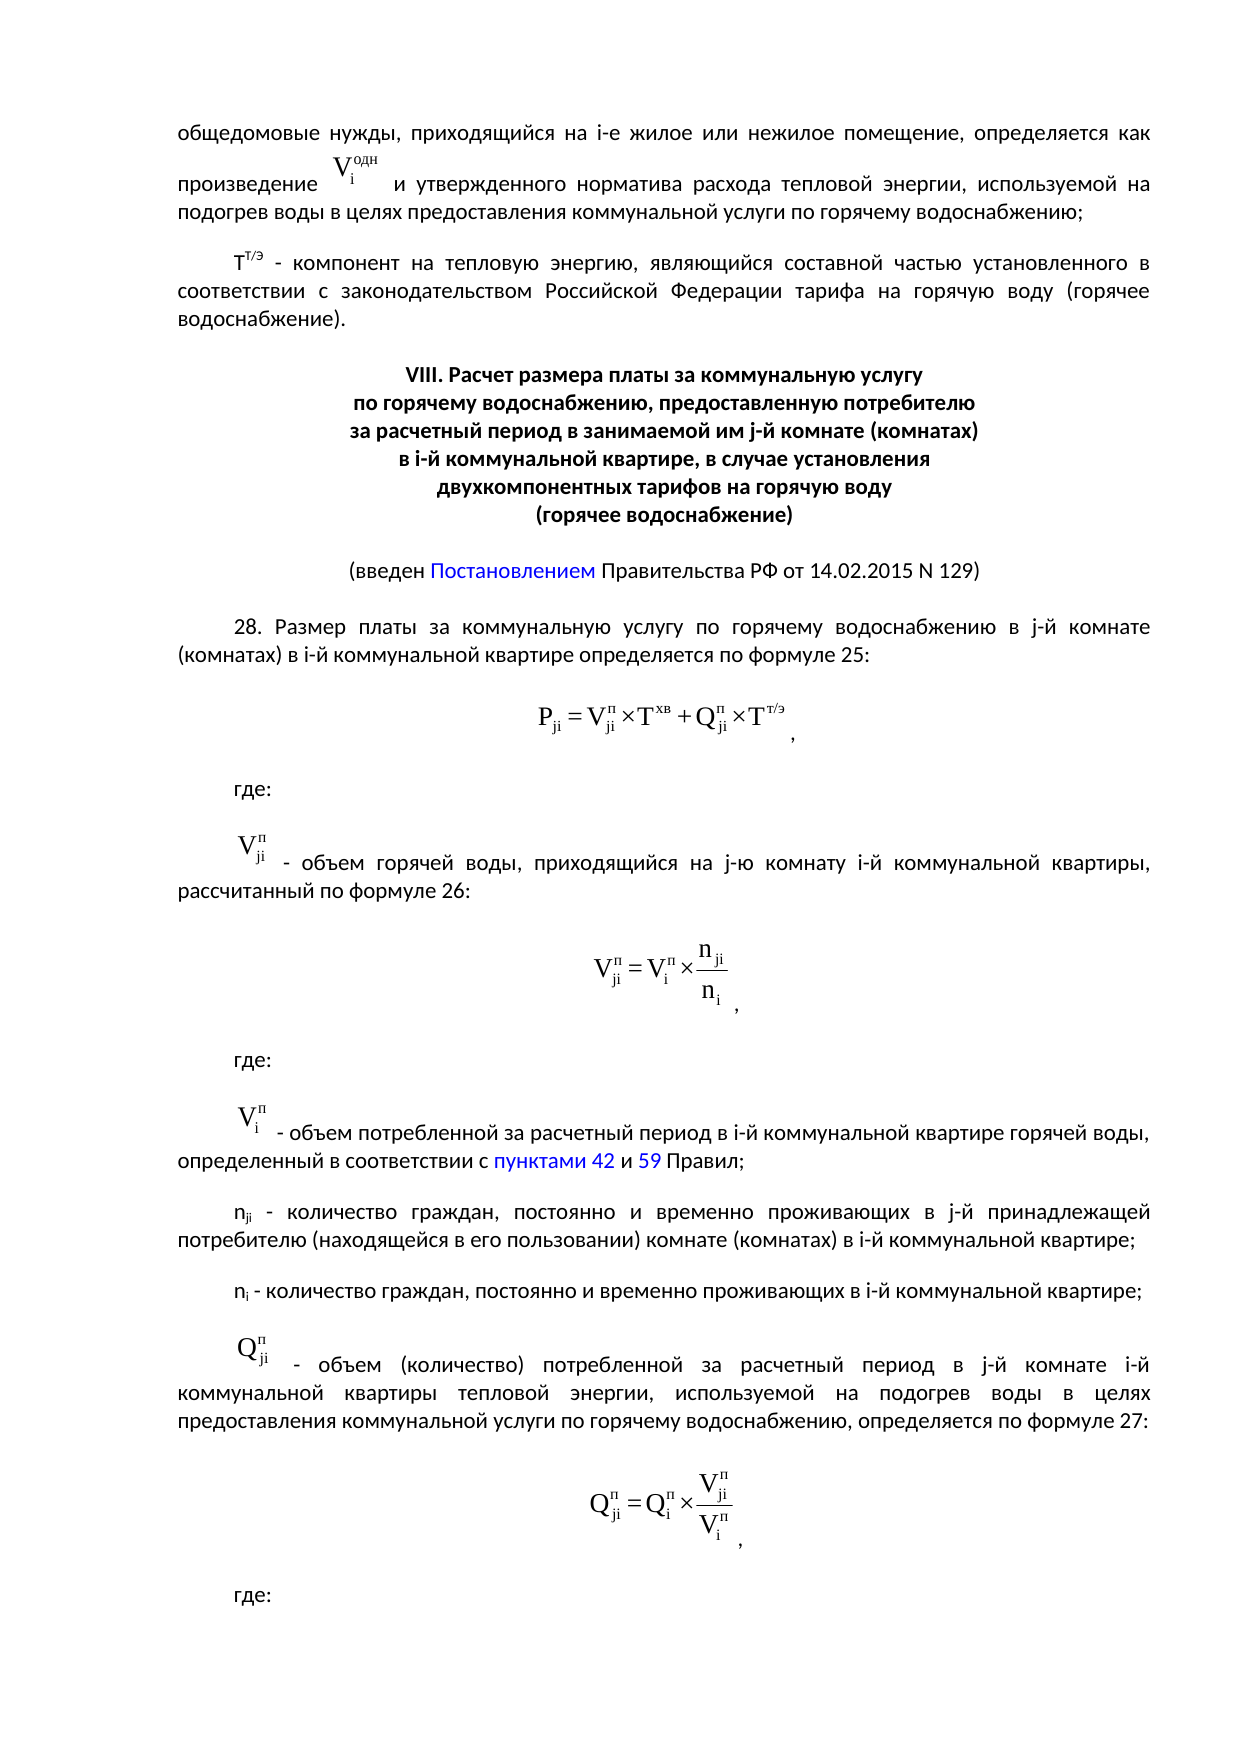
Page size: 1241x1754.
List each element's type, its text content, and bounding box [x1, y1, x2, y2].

title (горячее водоснабжение) [177, 500, 1152, 528]
title за расчетный период в занимаемой им j-й комнате (комнатах) [177, 416, 1152, 444]
text 28. Размер платы за коммунальную услугу по горячему водоснабжению в j-й комнате (комнатах) в i-й коммунальной квартире определяется по формуле 25: [177, 612, 1152, 668]
text - объем потребленной за расчетный период в i-й коммунальной квартире горячей воды, определенный в соответствии с пунктами 42 и 59 Правил; [177, 1096, 1152, 1174]
text nji - количество граждан, постоянно и временно проживающих в j-й принадлежащей потребителю (находящейся в его пользовании) комнате (комнатах) в i-й коммунальной квартире; [177, 1197, 1152, 1253]
title в i-й коммунальной квартире, в случае установления [177, 444, 1152, 472]
text - объем (количество) потребленной за расчетный период в j-й комнате i-й коммунальной квартиры тепловой энергии, используемой на подогрев воды в целях предоставления коммунальной услуги по горячему водоснабжению, определяется по формуле 27: [177, 1327, 1152, 1434]
title по горячему водоснабжению, предоставленную потребителю [177, 388, 1152, 416]
text где: [177, 1580, 1152, 1608]
text , [177, 932, 1152, 1017]
text где: [177, 774, 1152, 802]
text , [177, 1462, 1152, 1552]
title двухкомпонентных тарифов на горячую воду [177, 472, 1152, 500]
title VIII. Расчет размера платы за коммунальную услугу [177, 360, 1152, 388]
text где: [177, 1045, 1152, 1073]
text , [177, 696, 1152, 746]
text ni - количество граждан, постоянно и временно проживающих в i-й коммунальной квартире; [177, 1276, 1152, 1304]
text - объем горячей воды, приходящийся на j-ю комнату i-й коммунальной квартиры, рассчитанный по формуле 26: [177, 825, 1152, 904]
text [177, 118, 1152, 225]
text (введен Постановлением Правительства РФ от 14.02.2015 N 129) [177, 556, 1152, 584]
text TТ/Э - компонент на тепловую энергию, являющийся составной частью установленного в соответствии с законодательством Российской Федерации тарифа на горячую воду (горячее водоснабжение). [177, 248, 1152, 332]
